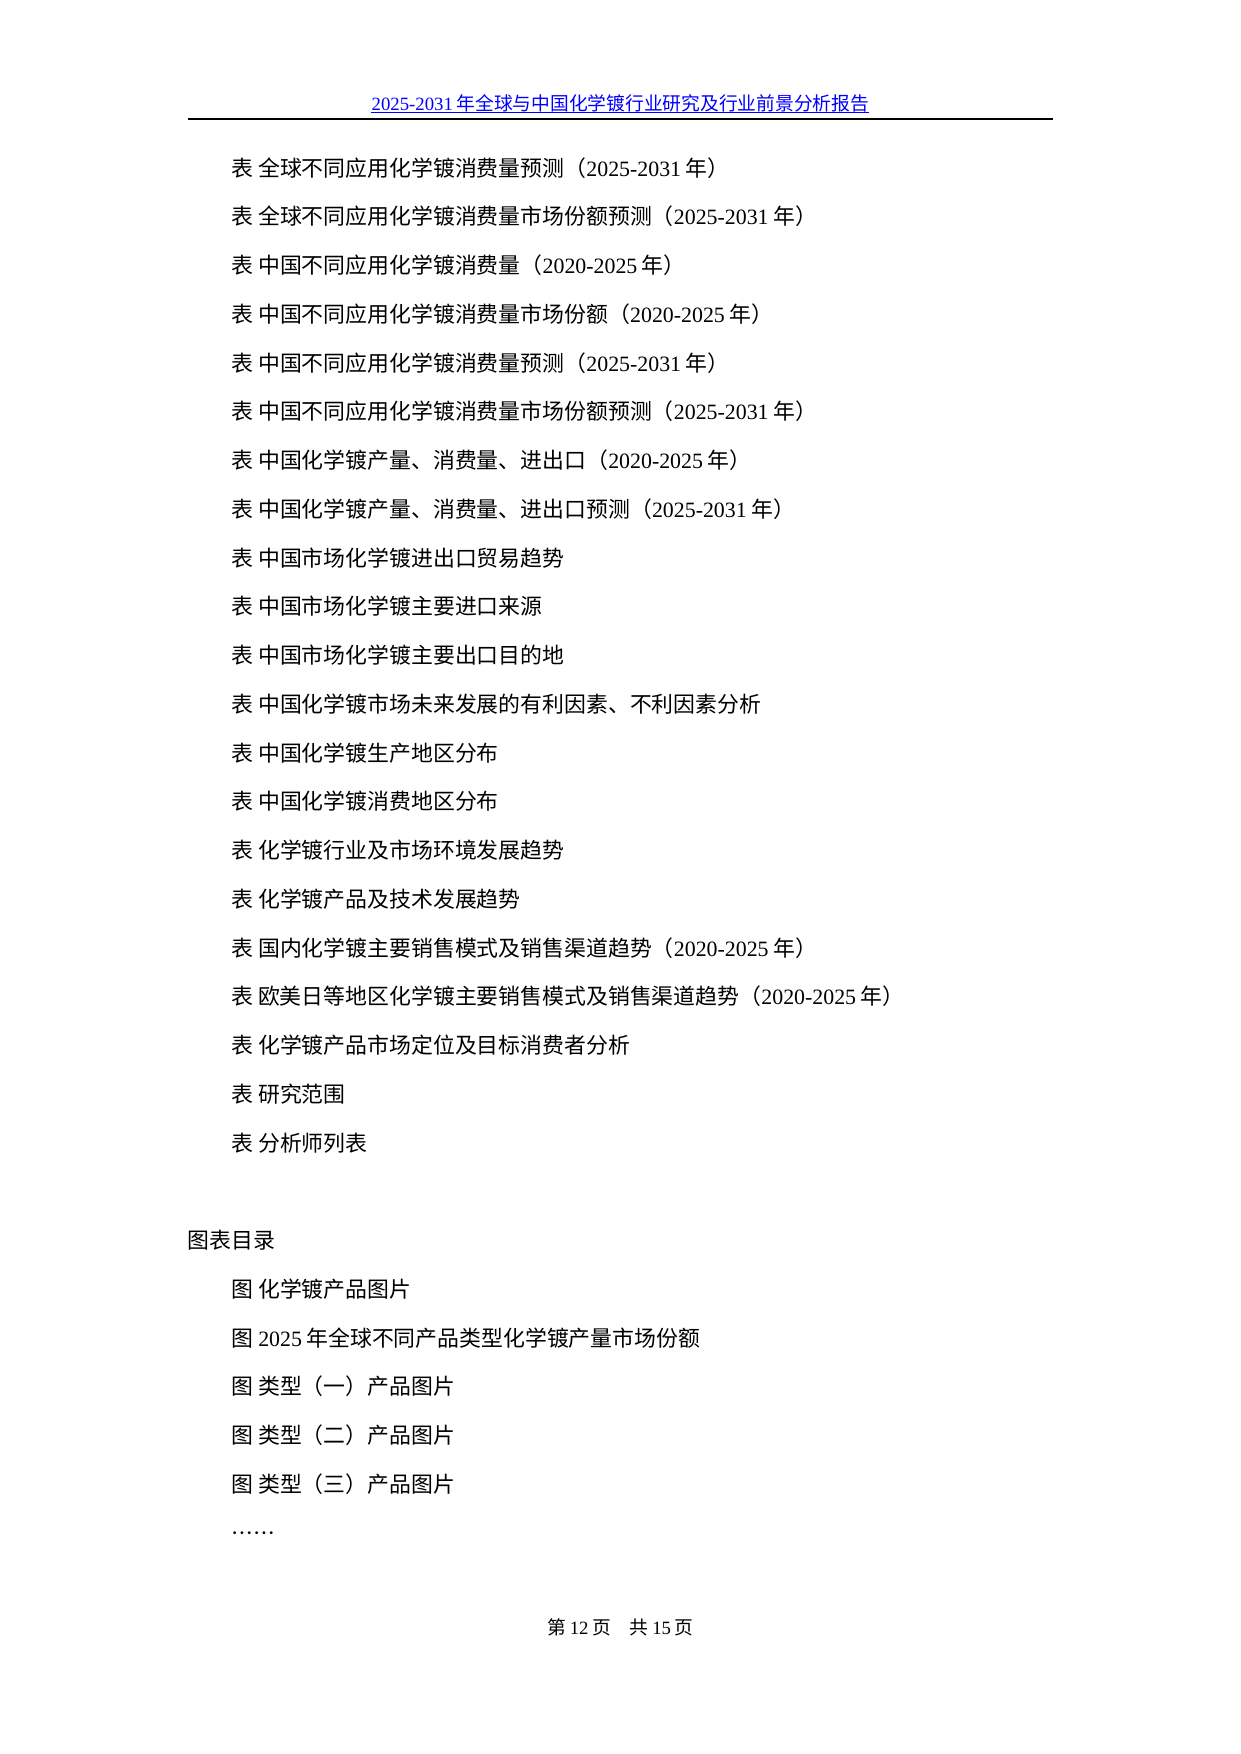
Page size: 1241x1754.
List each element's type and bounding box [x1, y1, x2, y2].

text [187, 150, 1053, 1548]
